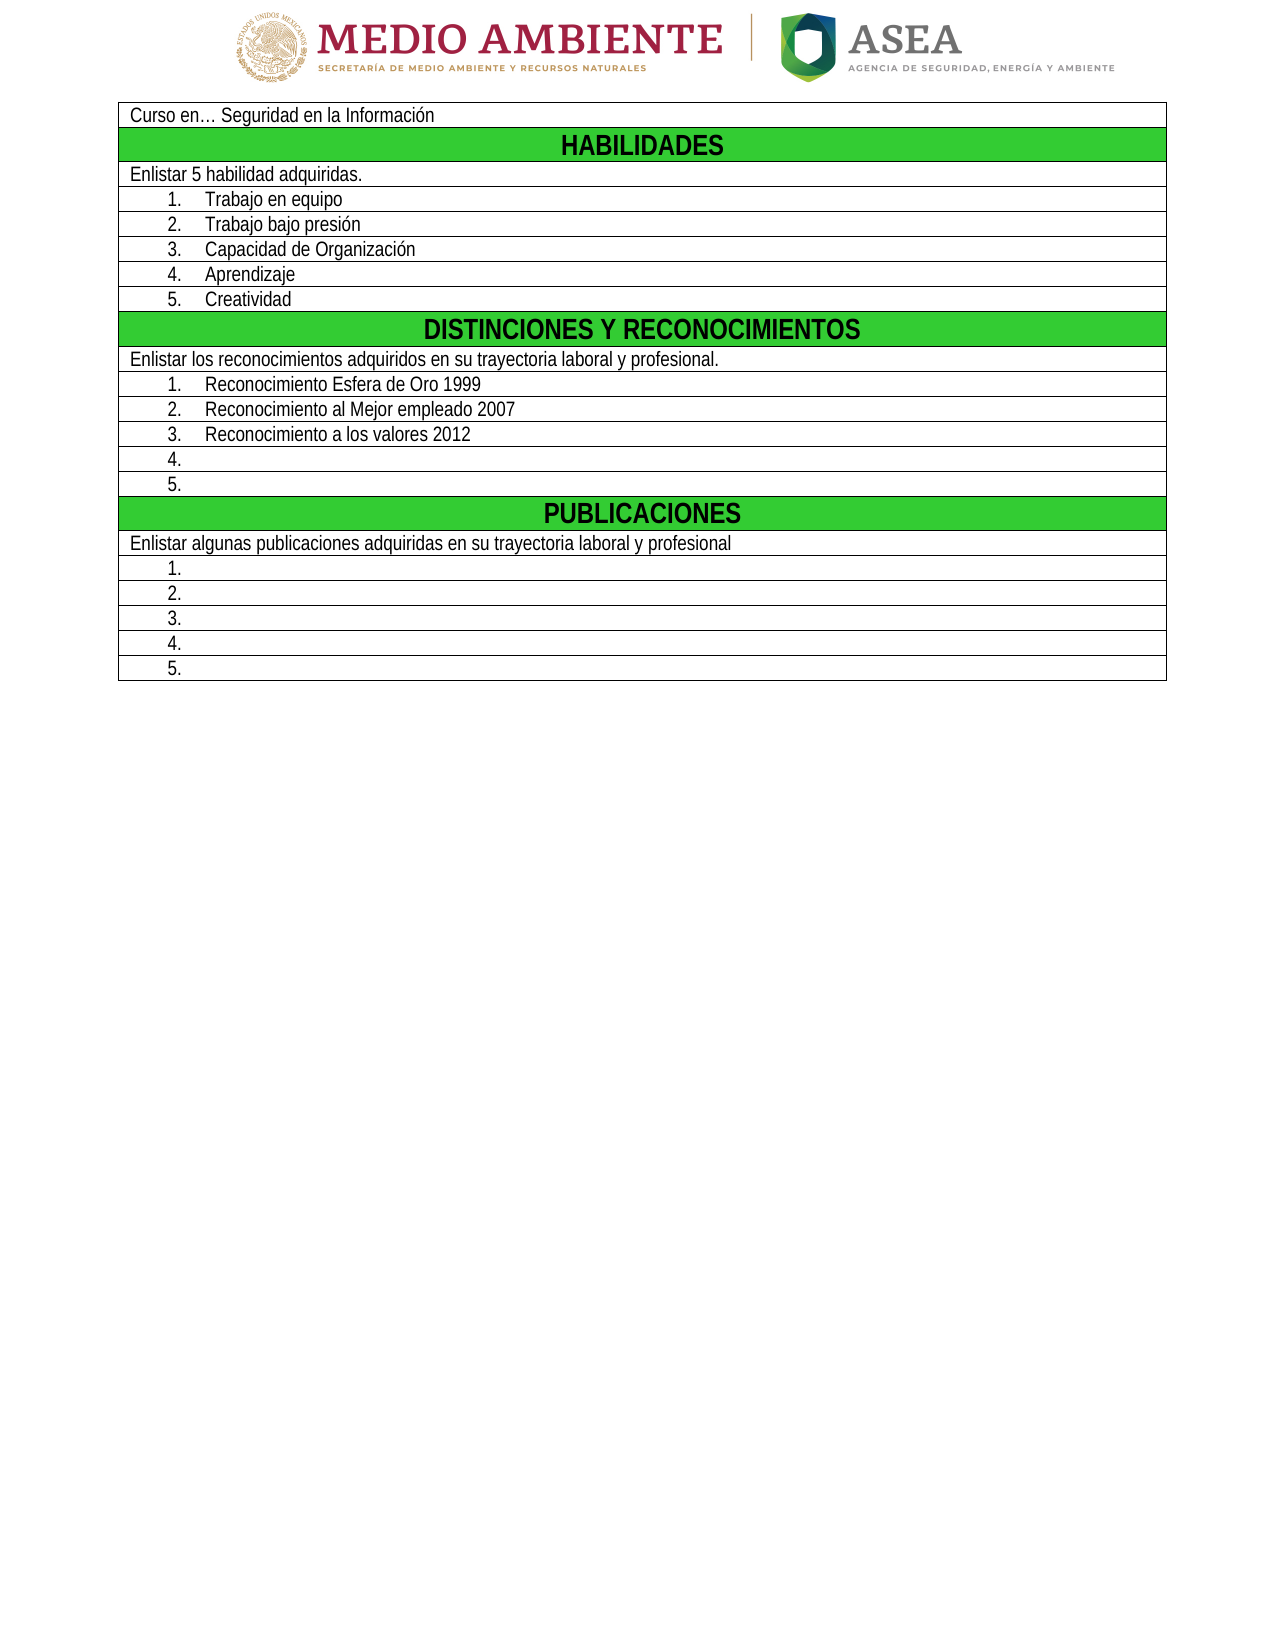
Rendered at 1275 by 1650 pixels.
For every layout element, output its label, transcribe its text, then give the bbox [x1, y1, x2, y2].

table_cell [119, 472, 1166, 496]
table_cell Trabajo en equipo [119, 187, 1166, 211]
table_cell DISTINCIONES Y RECONOCIMIENTOS [119, 312, 1166, 346]
table_cell PUBLICACIONES [119, 497, 1166, 530]
table_cell Aprendizaje [119, 262, 1166, 286]
table_cell Reconocimiento Esfera de Oro 1999 [119, 372, 1166, 396]
table_cell [119, 631, 1166, 655]
picture [118, 0, 1275, 83]
table_cell Enlistar los reconocimientos adquiridos en su trayectoria laboral y profesional. [119, 347, 1166, 371]
table_cell [119, 606, 1166, 630]
table_cell Reconocimiento a los valores 2012 [119, 422, 1166, 446]
table_cell Enlistar algunas publicaciones adquiridas en su trayectoria laboral y profesional [119, 531, 1166, 555]
table_cell Curso en… Seguridad en la Información [119, 103, 1166, 127]
table_cell Reconocimiento al Mejor empleado 2007 [119, 397, 1166, 421]
table_cell Creatividad [119, 287, 1166, 311]
table_cell [119, 556, 1166, 580]
table_cell Capacidad de Organización [119, 237, 1166, 261]
table_cell Trabajo bajo presión [119, 212, 1166, 236]
table_cell Enlistar 5 habilidad adquiridas. [119, 162, 1166, 186]
table_cell [119, 447, 1166, 471]
table_cell [119, 581, 1166, 605]
table_cell [119, 656, 1166, 680]
table_cell HABILIDADES [119, 128, 1166, 161]
